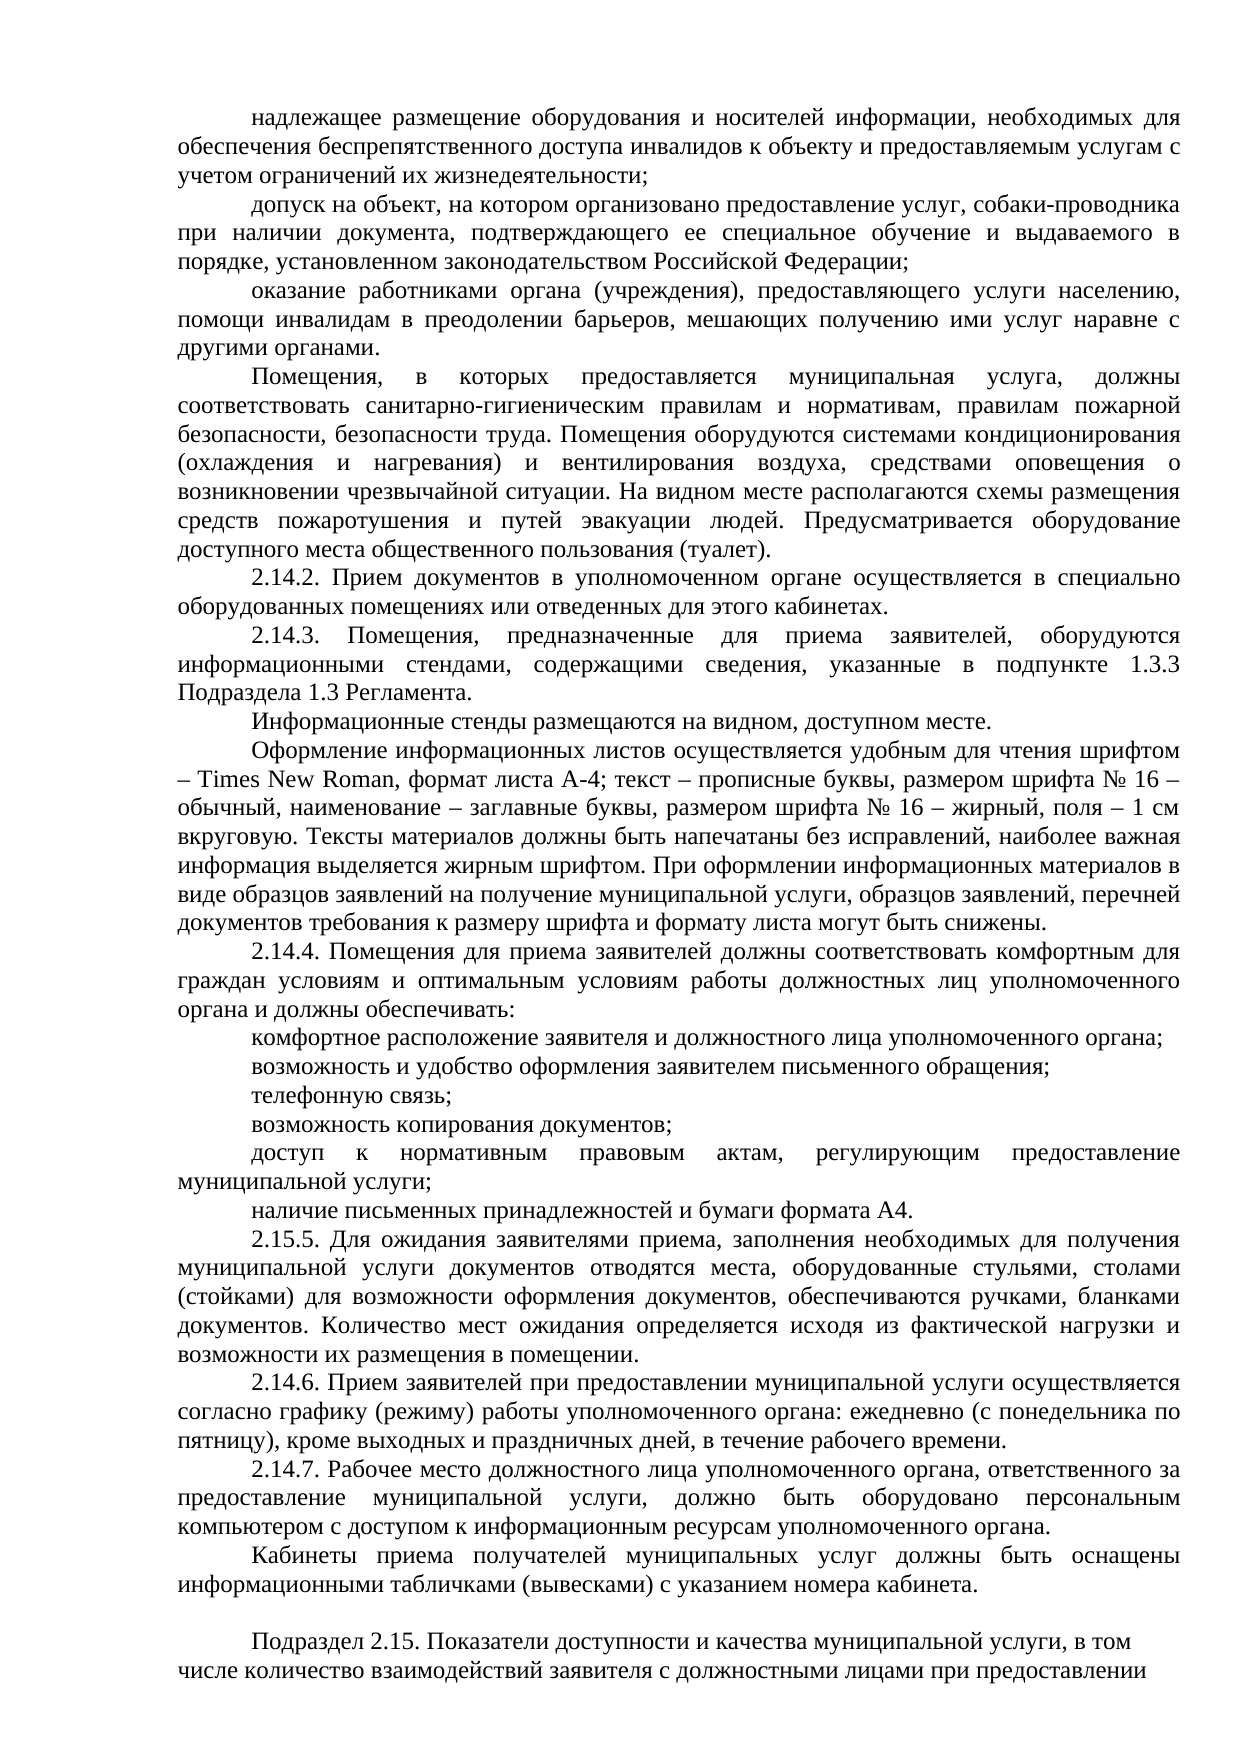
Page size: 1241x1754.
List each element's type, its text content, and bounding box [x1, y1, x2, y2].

text Помещения, в которых предоставляется муниципальная услуга, должны соответствовать санитарно-гигиеническим правилам и нормативам, правилам пожарной безопасности, безопасности труда. Помещения оборудуются системами кондиционирования (охлаждения и нагревания) и вентилирования воздуха, средствами оповещения о возникновении чрезвычайной ситуации. На видном месте располагаются схемы размещения средств пожаротушения и путей эвакуации людей. Предусматривается оборудование доступного места общественного пользования (туалет). [177, 361, 1181, 562]
text телефонную связь; [177, 1080, 1181, 1109]
text возможность копирования документов; [177, 1109, 1181, 1137]
text оказание работниками органа (учреждения), предоставляющего услуги населению, помощи инвалидам в преодолении барьеров, мешающих получению ими услуг наравне с другими органами. [177, 275, 1181, 361]
text допуск на объект, на котором организовано предоставление услуг, собаки-проводника при наличии документа, подтверждающего ее специальное обучение и выдаваемого в порядке, установленном законодательством Российской Федерации; [177, 189, 1181, 275]
text Оформление информационных листов осуществляется удобным для чтения шрифтом – Times New Roman, формат листа A-4; текст – прописные буквы, размером шрифта № 16 – обычный, наименование – заглавные буквы, размером шрифта № 16 – жирный, поля – 1 см вкруговую. Тексты материалов должны быть напечатаны без исправлений, наиболее важная информация выделяется жирным шрифтом. При оформлении информационных материалов в виде образцов заявлений на получение муниципальной услуги, образцов заявлений, перечней документов требования к размеру шрифта и формату листа могут быть снижены. [177, 735, 1181, 936]
text надлежащее размещение оборудования и носителей информации, необходимых для обеспечения беспрепятственного доступа инвалидов к объекту и предоставляемым услугам с учетом ограничений их жизнедеятельности; [177, 102, 1181, 189]
text Кабинеты приема получателей муниципальных услуг должны быть оснащены информационными табличками (вывесками) с указанием номера кабинета. [177, 1540, 1181, 1597]
text 2.14.2. Прием документов в уполномоченном органе осуществляется в специально оборудованных помещениях или отведенных для этого кабинетах. [177, 562, 1181, 620]
text возможность и удобство оформления заявителем письменного обращения; [177, 1051, 1181, 1080]
text Информационные стенды размещаются на видном, доступном месте. [177, 706, 1181, 735]
text доступ к нормативным правовым актам, регулирующим предоставление муниципальной услуги; [177, 1137, 1181, 1195]
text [177, 1626, 1181, 1684]
text 2.14.3. Помещения, предназначенные для приема заявителей, оборудуются информационными стендами, содержащими сведения, указанные в подпункте 1.3.3 Подраздела 1.3 Регламента. [177, 620, 1181, 706]
text комфортное расположение заявителя и должностного лица уполномоченного органа; [177, 1022, 1181, 1051]
text 2.14.6. Прием заявителей при предоставлении муниципальной услуги осуществляется согласно графику (режиму) работы уполномоченного органа: ежедневно (с понедельника по пятницу), кроме выходных и праздничных дней, в течение рабочего времени. [177, 1367, 1181, 1454]
text 2.14.7. Рабочее место должностного лица уполномоченного органа, ответственного за предоставление муниципальной услуги, должно быть оборудовано персональным компьютером с доступом к информационным ресурсам уполномоченного органа. [177, 1454, 1181, 1540]
text 2.15.5. Для ожидания заявителями приема, заполнения необходимых для получения муниципальной услуги документов отводятся места, оборудованные стульями, столами (стойками) для возможности оформления документов, обеспечиваются ручками, бланками документов. Количество мест ожидания определяется исходя из фактической нагрузки и возможности их размещения в помещении. [177, 1224, 1181, 1367]
text наличие письменных принадлежностей и бумаги формата A4. [177, 1195, 1181, 1224]
text 2.14.4. Помещения для приема заявителей должны соответствовать комфортным для граждан условиям и оптимальным условиям работы должностных лиц уполномоченного органа и должны обеспечивать: [177, 936, 1181, 1022]
